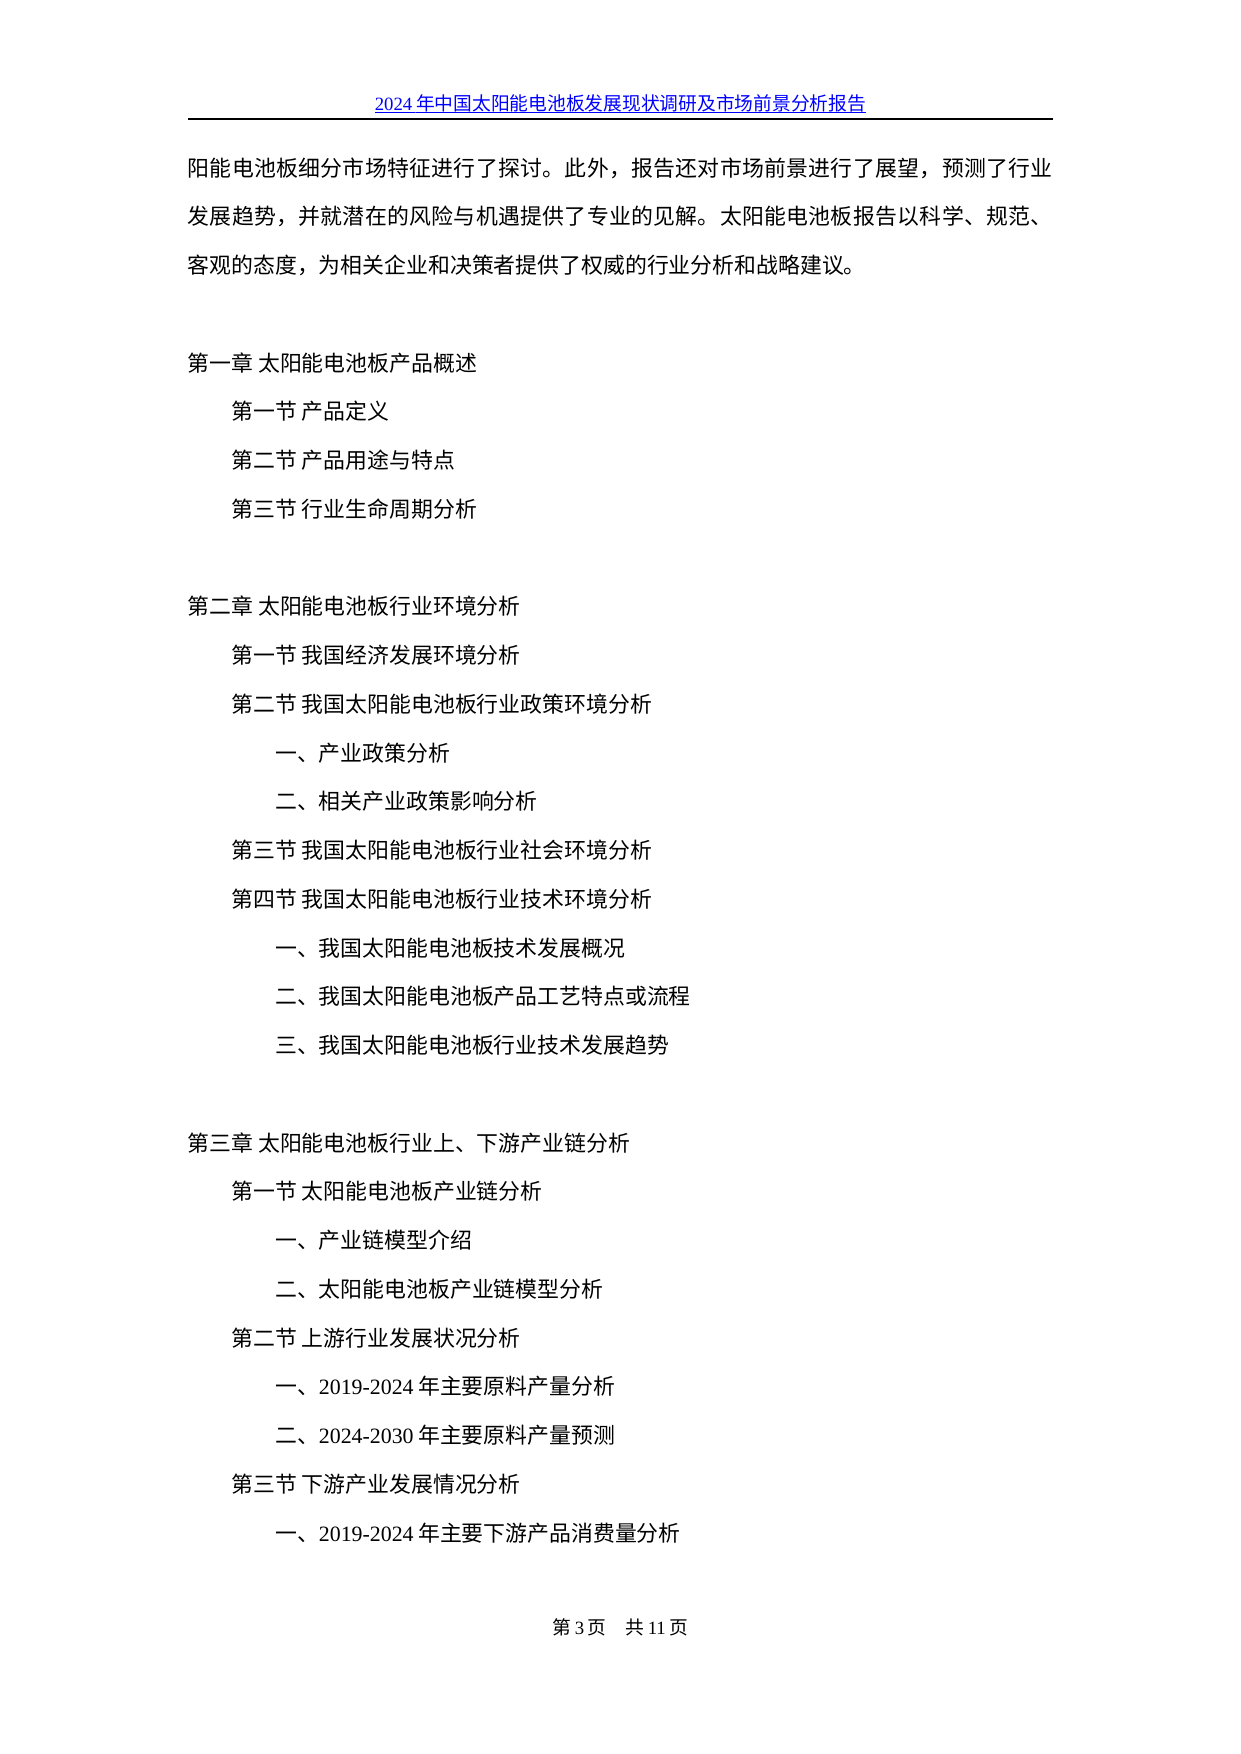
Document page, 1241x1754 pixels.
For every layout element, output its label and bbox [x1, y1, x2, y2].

text [187, 150, 1053, 1548]
